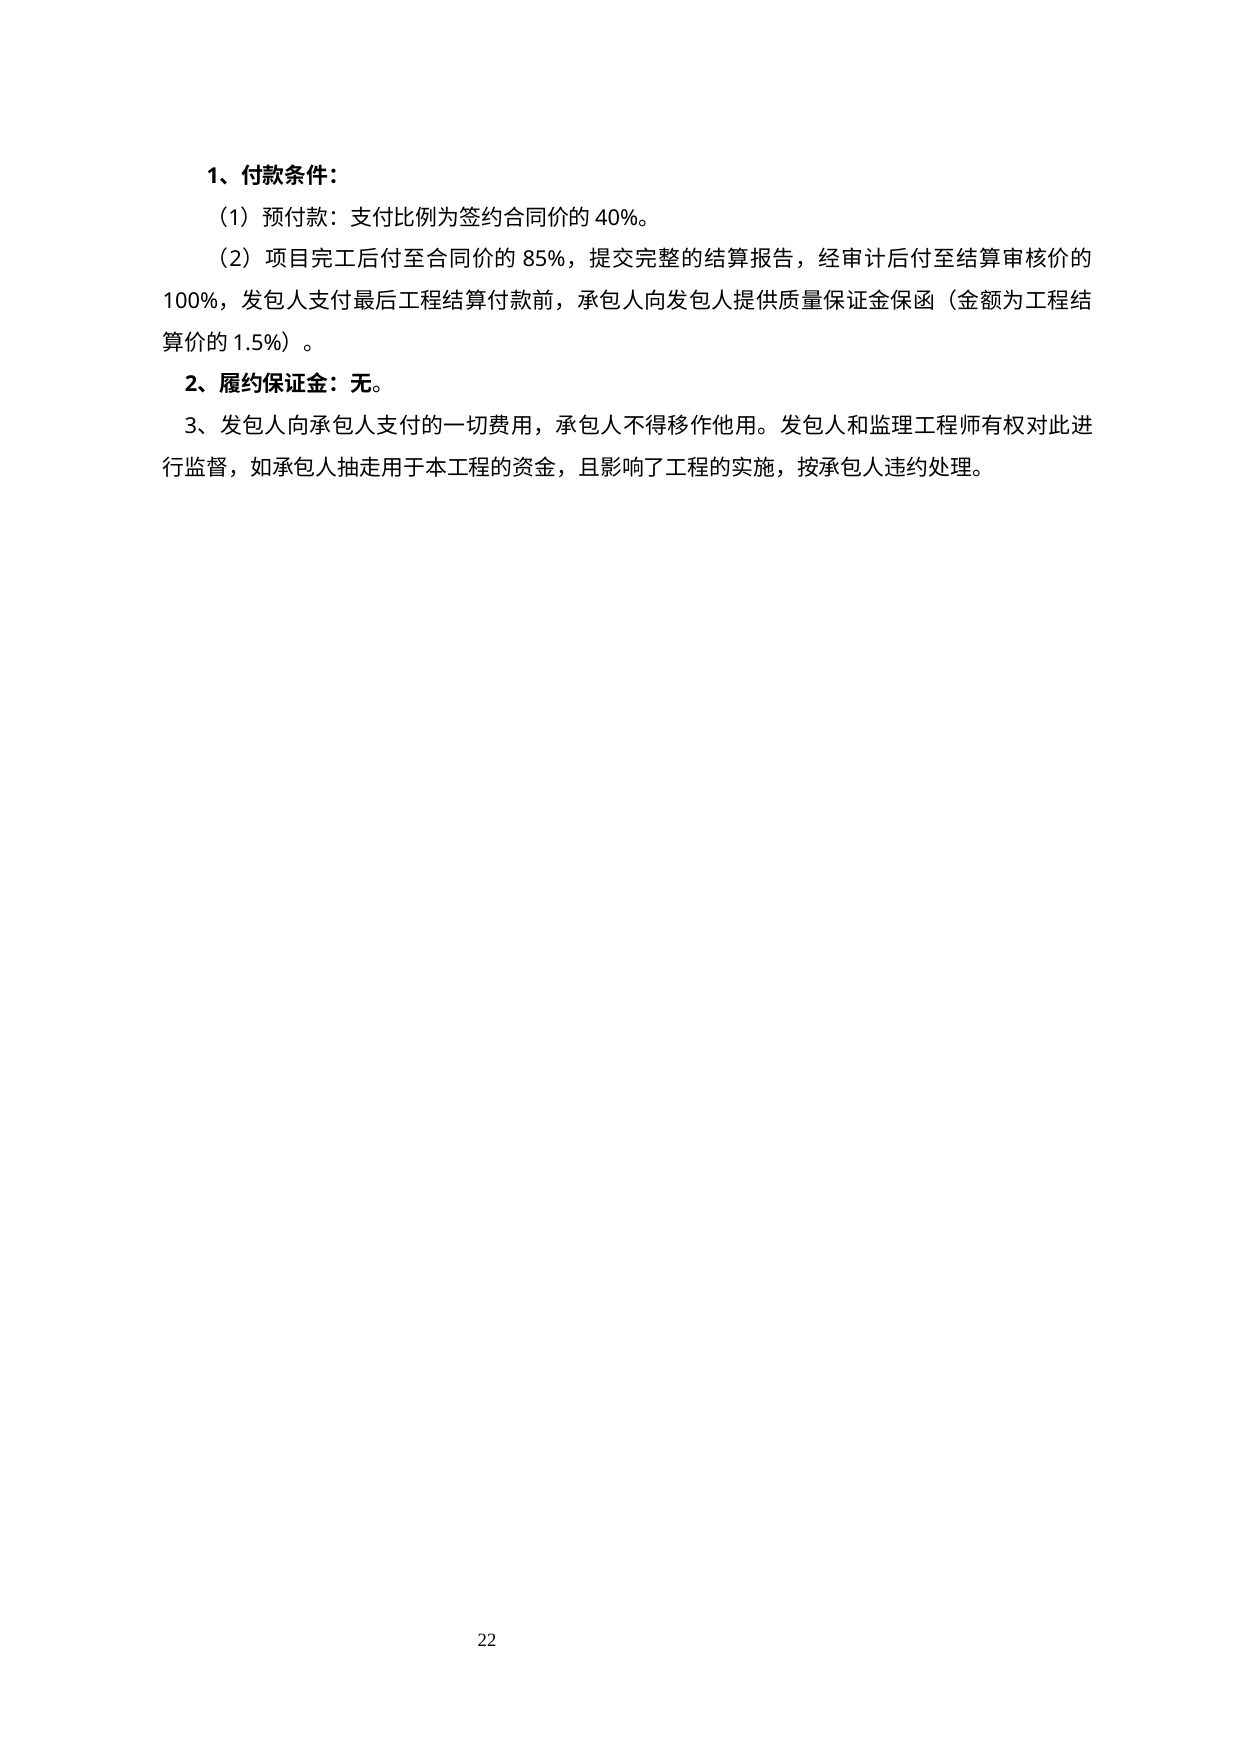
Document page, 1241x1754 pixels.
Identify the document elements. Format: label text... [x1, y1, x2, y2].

text 3、发包人向承包人支付的一切费用，承包人不得移作他用。发包人和监理工程师有权对此进行监督，如承包人抽走用于本工程的资金，且影响了工程的实施，按承包人违约处理。 [162, 400, 1093, 483]
text （2）项目完工后付至合同价的85%，提交完整的结算报告，经审计后付至结算审核价的100%，发包人支付最后工程结算付款前，承包人向发包人提供质量保证金保函（金额为工程结算价的1.5%）。 [162, 233, 1093, 358]
text 1、付款条件： [162, 150, 1093, 192]
text 2、履约保证金：无。 [162, 358, 1093, 400]
text （1）预付款：支付比例为签约合同价的40%。 [162, 192, 1093, 233]
